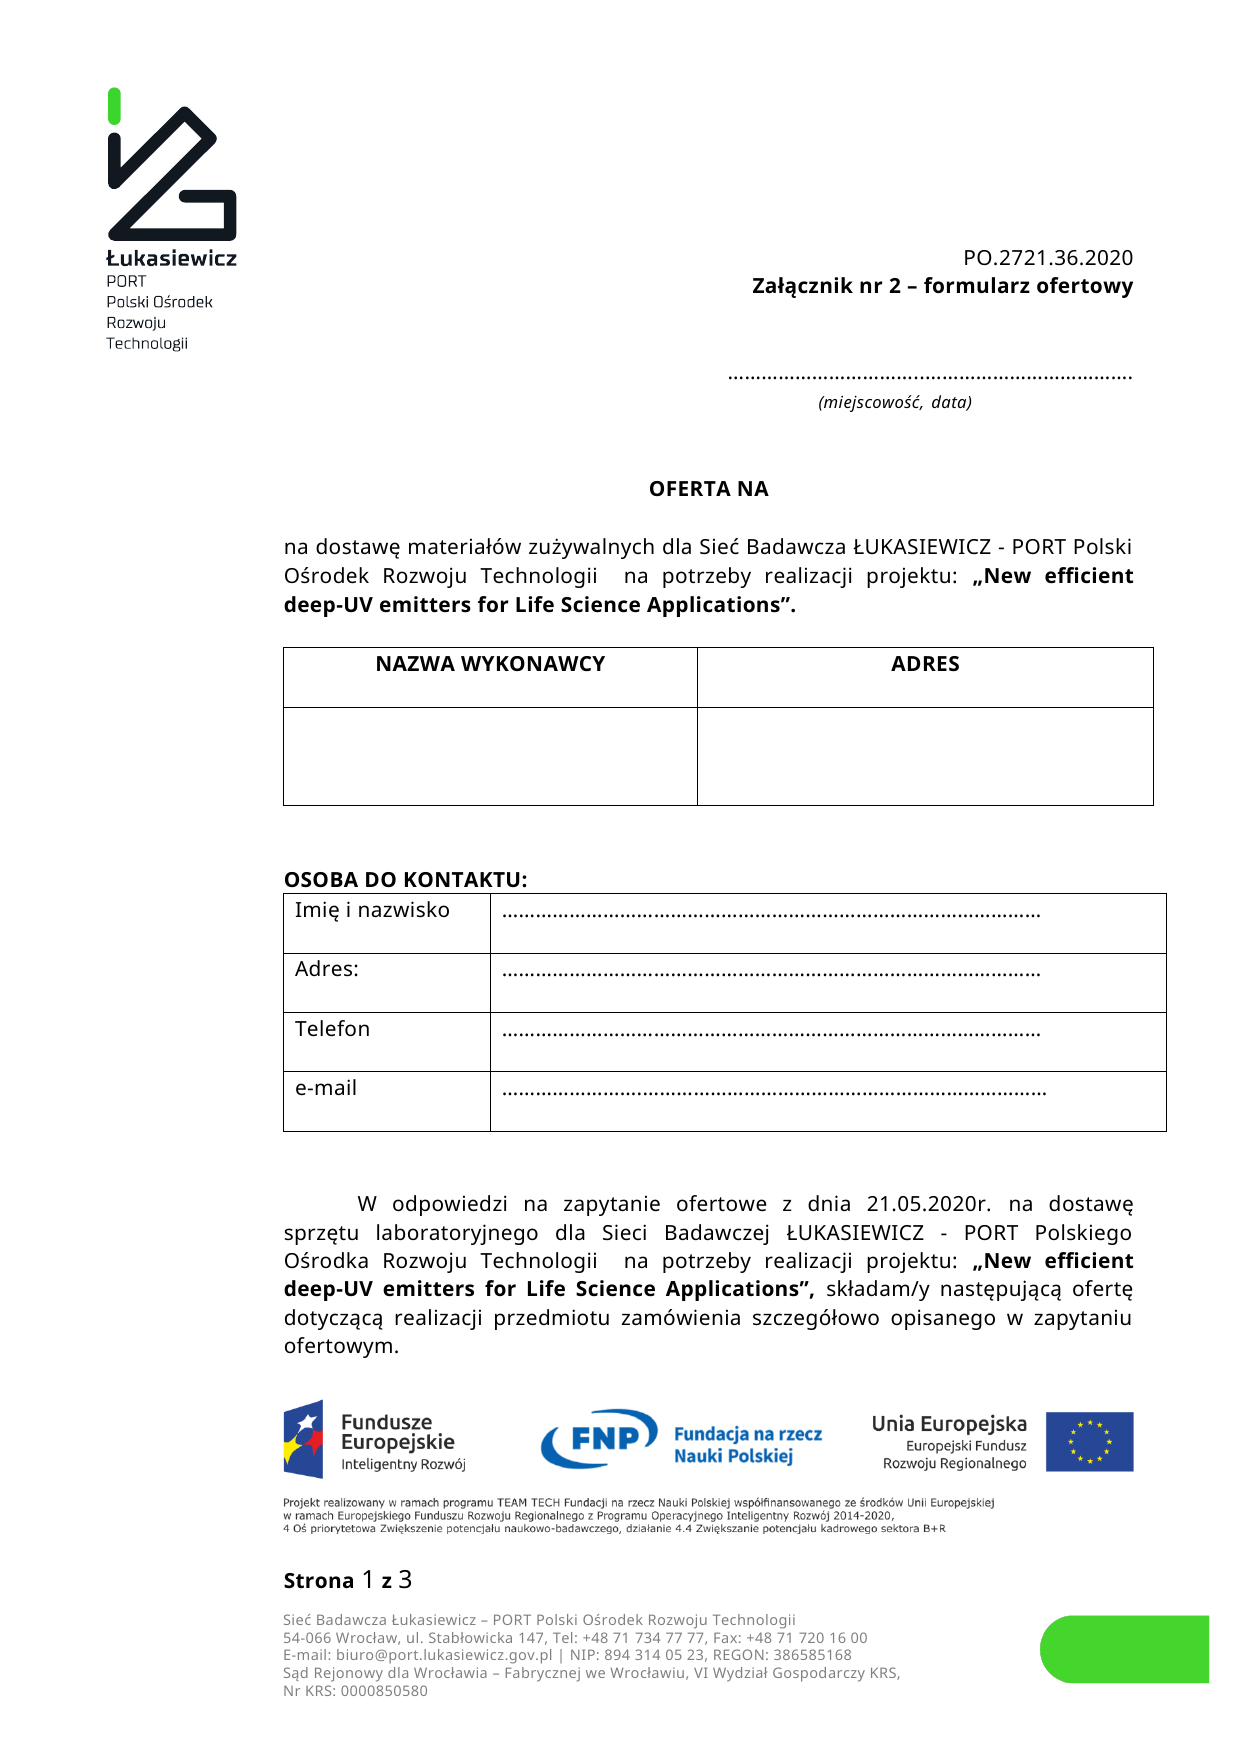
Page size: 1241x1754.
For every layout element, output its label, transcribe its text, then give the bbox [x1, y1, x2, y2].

table_cell Adres: [284, 954, 490, 1012]
text W odpowiedzi na zapytanie ofertowe z dnia 21.05.2020r. na dostawę sprzętu laboratoryjnego dla Sieci Badawczej ŁUKASIEWICZ - PORT Polskiego Ośrodka Rozwoju Technologii na potrzeby realizacji projektu: „New efficient deep-UV emitters for Life Science Applications”, składam/y następującą ofertę dotyczącą realizacji przedmiotu zamówienia szczegółowo opisanego w zapytaniu ofertowym. [283, 1189, 1134, 1360]
table_cell …………………………………………………………………………………… [491, 954, 1166, 1012]
text PO.2721.36.2020 [283, 242, 1134, 271]
table_header NAZWA WYKONAWCY [284, 648, 697, 707]
table_header ADRES [698, 648, 1153, 707]
picture [283, 1385, 1134, 1534]
table_cell …………………….……………………………………………………………… [491, 1072, 1166, 1131]
picture [1036, 1611, 1239, 1752]
table_cell Telefon [284, 1013, 490, 1071]
table_cell …………………………………………………………………………………… [491, 1013, 1166, 1071]
text (miejscowość, data) [578, 386, 1134, 414]
table_cell [698, 708, 1153, 804]
table_cell [284, 708, 697, 804]
text Załącznik nr 2 – formularz ofertowy [283, 271, 1134, 300]
table_header …………………………………………………………………………………… [491, 894, 1166, 952]
text ……………………………..………………………………. [283, 357, 1134, 386]
text OFERTA NA [283, 473, 1134, 502]
table_cell e-mail [284, 1072, 490, 1131]
text OSOBA DO KONTAKTU: [283, 864, 1134, 893]
text na dostawę materiałów zużywalnych dla Sieć Badawcza ŁUKASIEWICZ - PORT Polski Ośrodek Rozwoju Technologii na potrzeby realizacji projektu: „New efficient deep-UV emitters for Life Science Applications”. [283, 531, 1134, 618]
table_header Imię i nazwisko [284, 894, 490, 952]
